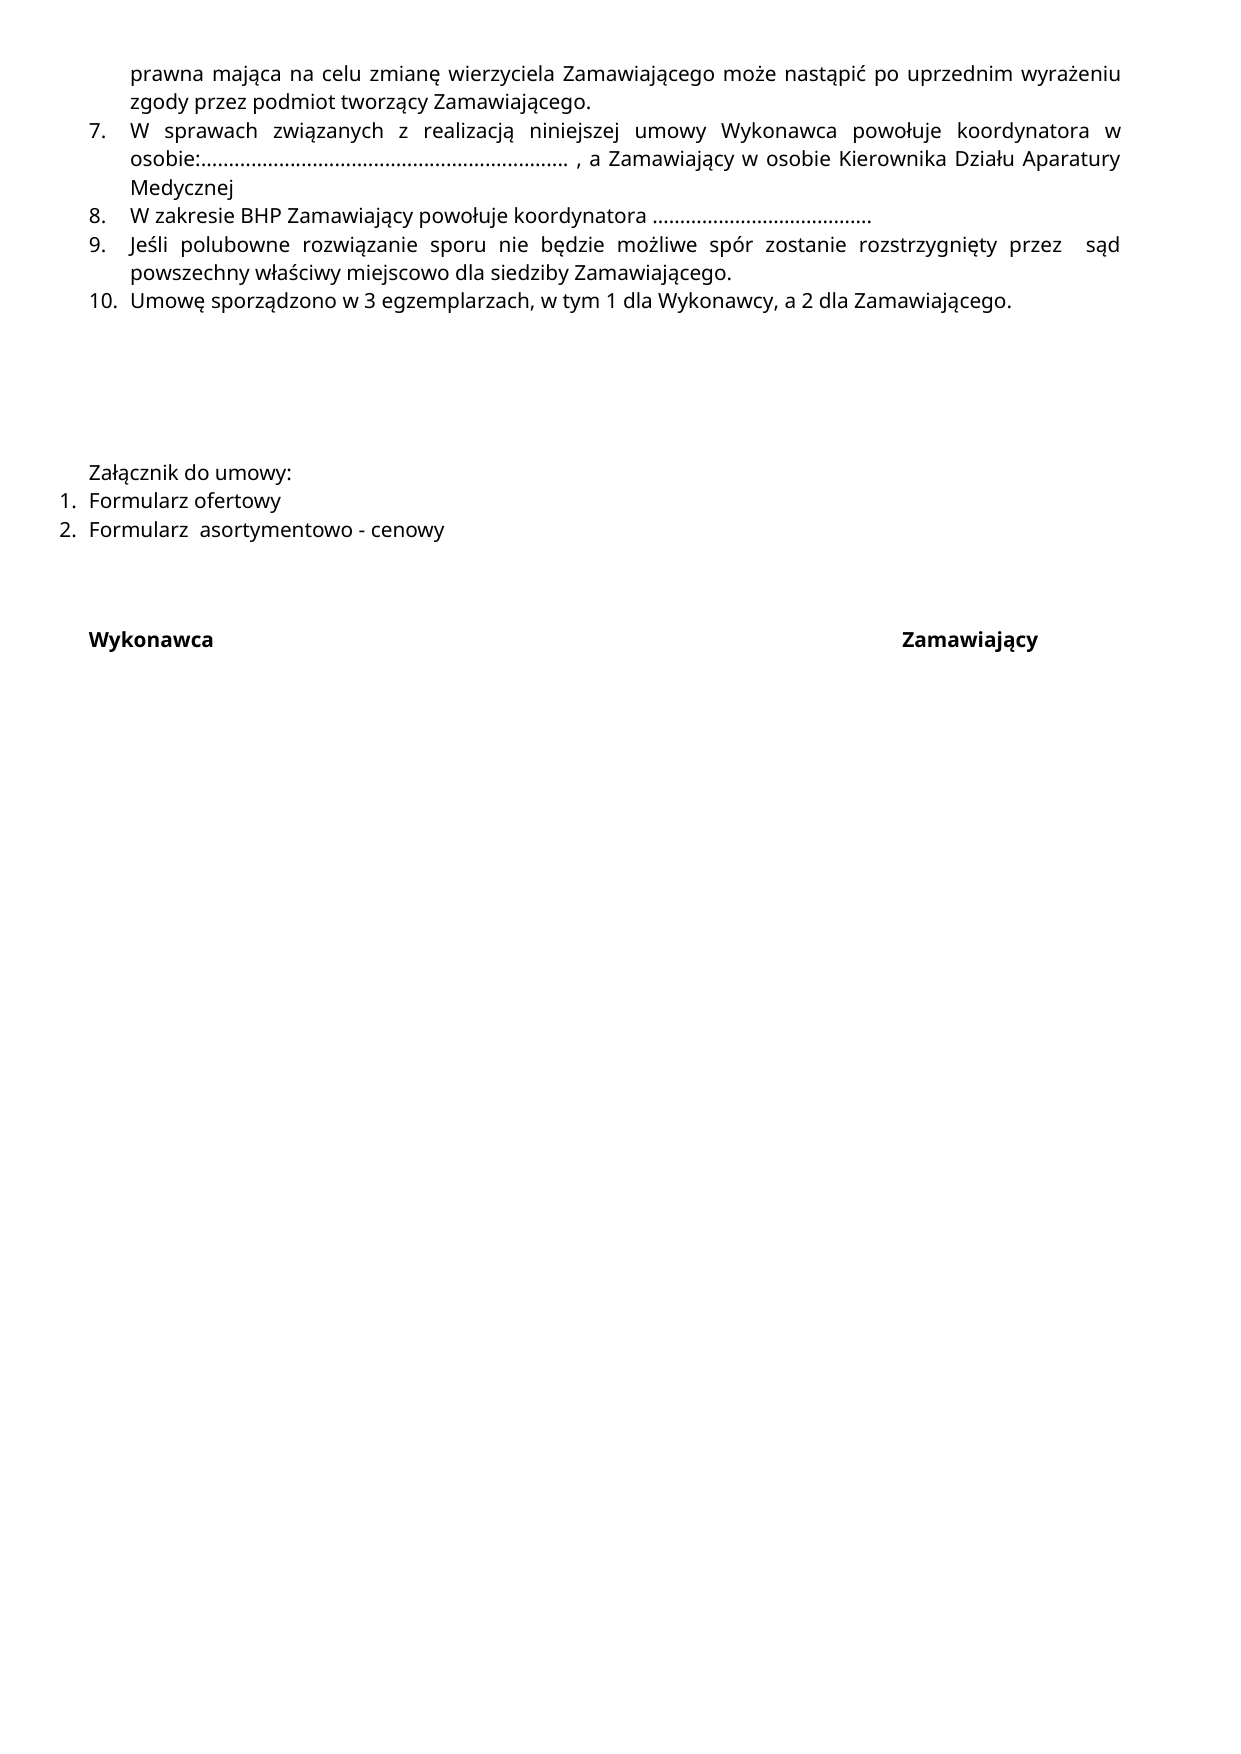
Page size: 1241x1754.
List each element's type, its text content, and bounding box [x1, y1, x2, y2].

list Umowę sporządzono w 3 egzemplarzach, w tym 1 dla Wykonawcy, a 2 dla Zamawiającego. [89, 287, 1122, 315]
list W sprawach związanych z realizacją niniejszej umowy Wykonawca powołuje koordynatora w osobie:.................................................................. , a Zamawiający w osobie Kierownika Działu Aparatury Medycznej [89, 116, 1122, 201]
text Załącznik do umowy: [89, 458, 1122, 487]
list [89, 59, 1122, 116]
list Jeśli polubowne rozwiązanie sporu nie będzie możliwe spór zostanie rozstrzygnięty przez sąd powszechny właściwy miejscowo dla siedziby Zamawiającego. [89, 230, 1122, 287]
list Formularz ofertowy [59, 487, 1122, 515]
text Wykonawca Zamawiający [89, 626, 1122, 654]
list Formularz asortymentowo - cenowy [59, 515, 1122, 543]
list W zakresie BHP Zamawiający powołuje koordynatora …………………………………. [89, 201, 1122, 230]
